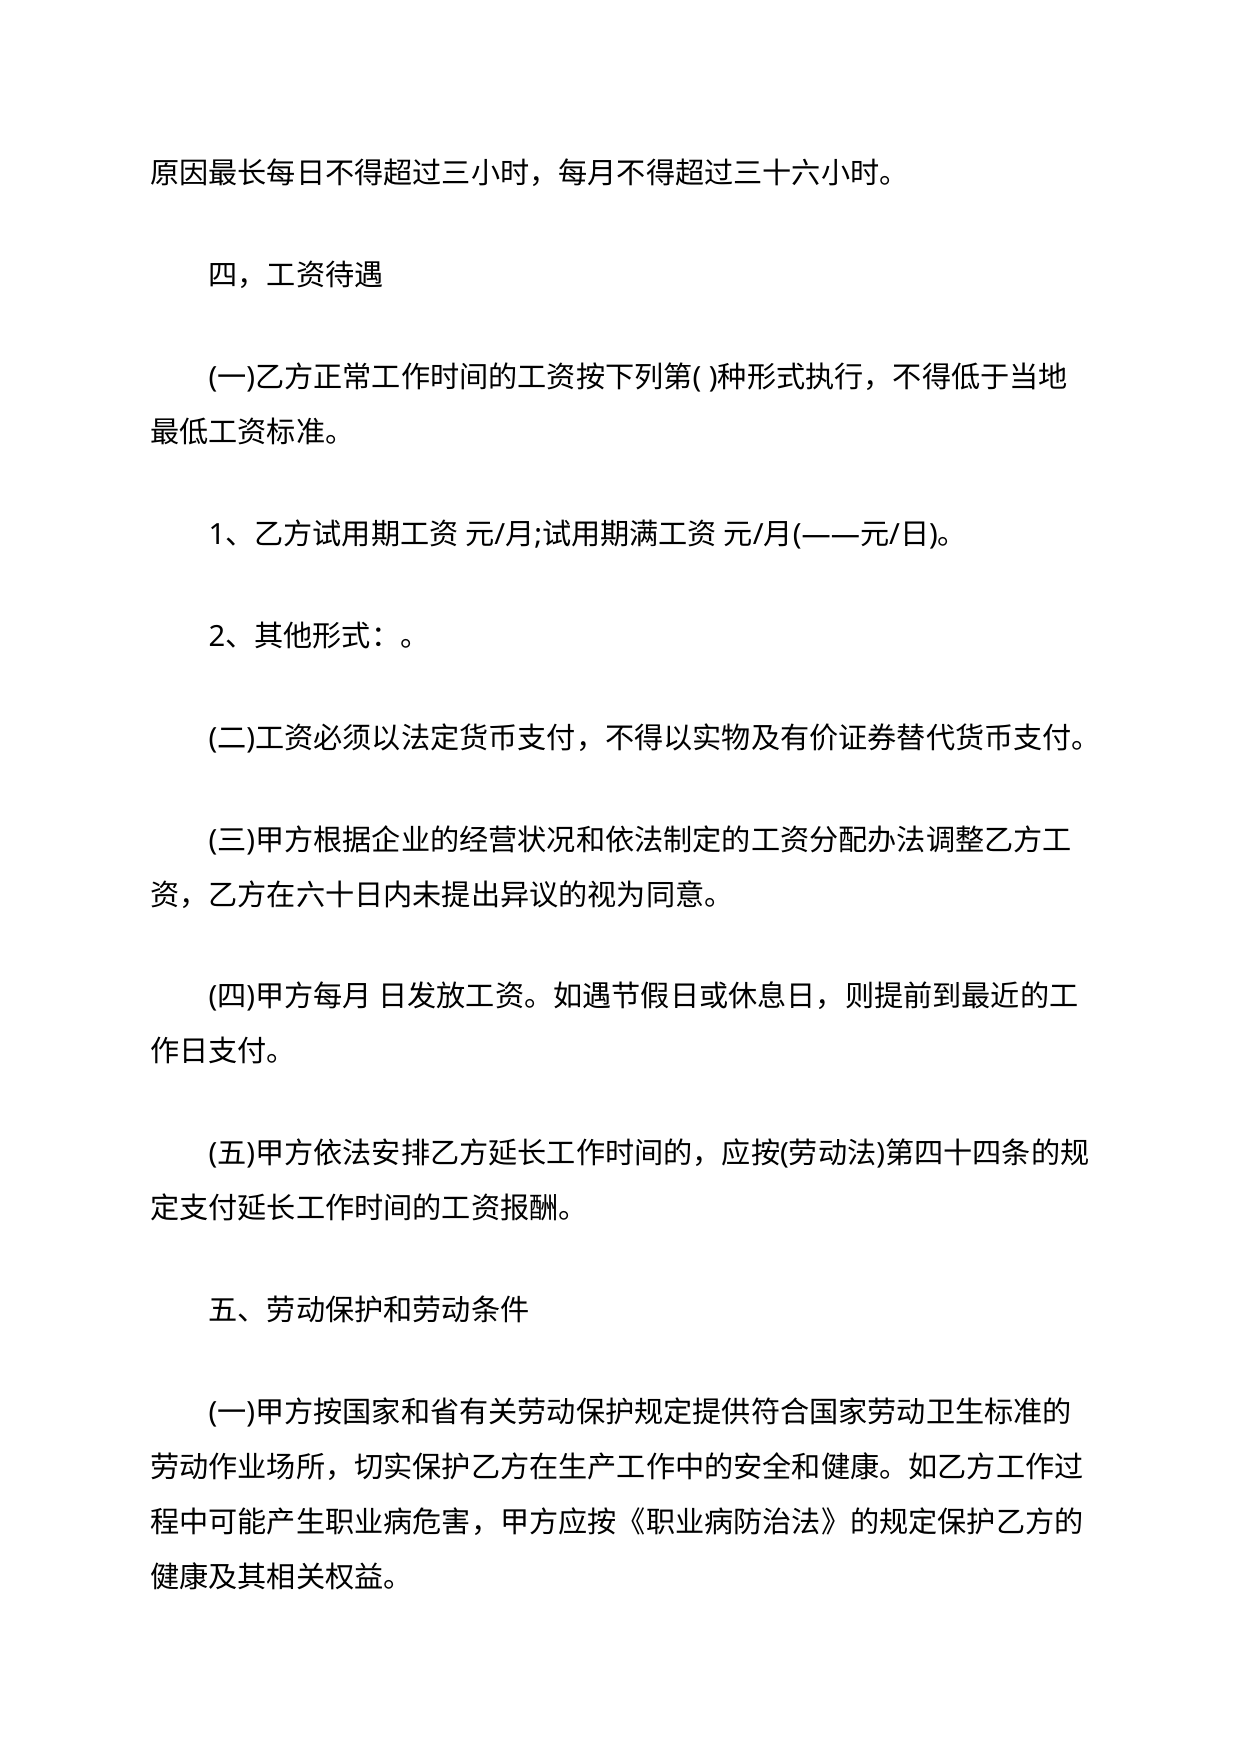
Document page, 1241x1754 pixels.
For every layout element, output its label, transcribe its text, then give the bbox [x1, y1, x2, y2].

text (四)甲方每月 日发放工资。如遇节假日或休息日，则提前到最近的工作日支付。 [150, 973, 1090, 1070]
text (五)甲方依法安排乙方延长工作时间的，应按(劳动法)第四十四条的规定支付延长工作时间的工资报酬。 [150, 1130, 1090, 1227]
text 五、劳动保护和劳动条件 [150, 1287, 1090, 1329]
text (一)乙方正常工作时间的工资按下列第( )种形式执行，不得低于当地最低工资标准。 [150, 353, 1090, 451]
text 1、乙方试用期工资 元/月;试用期满工资 元/月(——元/日)。 [150, 510, 1090, 553]
text 四，工资待遇 [150, 252, 1090, 294]
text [150, 150, 1090, 192]
text (二)工资必须以法定货币支付，不得以实物及有价证券替代货币支付。 [150, 714, 1090, 757]
text (一)甲方按国家和省有关劳动保护规定提供符合国家劳动卫生标准的劳动作业场所，切实保护乙方在生产工作中的安全和健康。如乙方工作过程中可能产生职业病危害，甲方应按《职业病防治法》的规定保护乙方的健康及其相关权益。 [150, 1388, 1090, 1595]
text (三)甲方根据企业的经营状况和依法制定的工资分配办法调整乙方工资，乙方在六十日内未提出异议的视为同意。 [150, 816, 1090, 913]
text 2、其他形式：。 [150, 612, 1090, 655]
